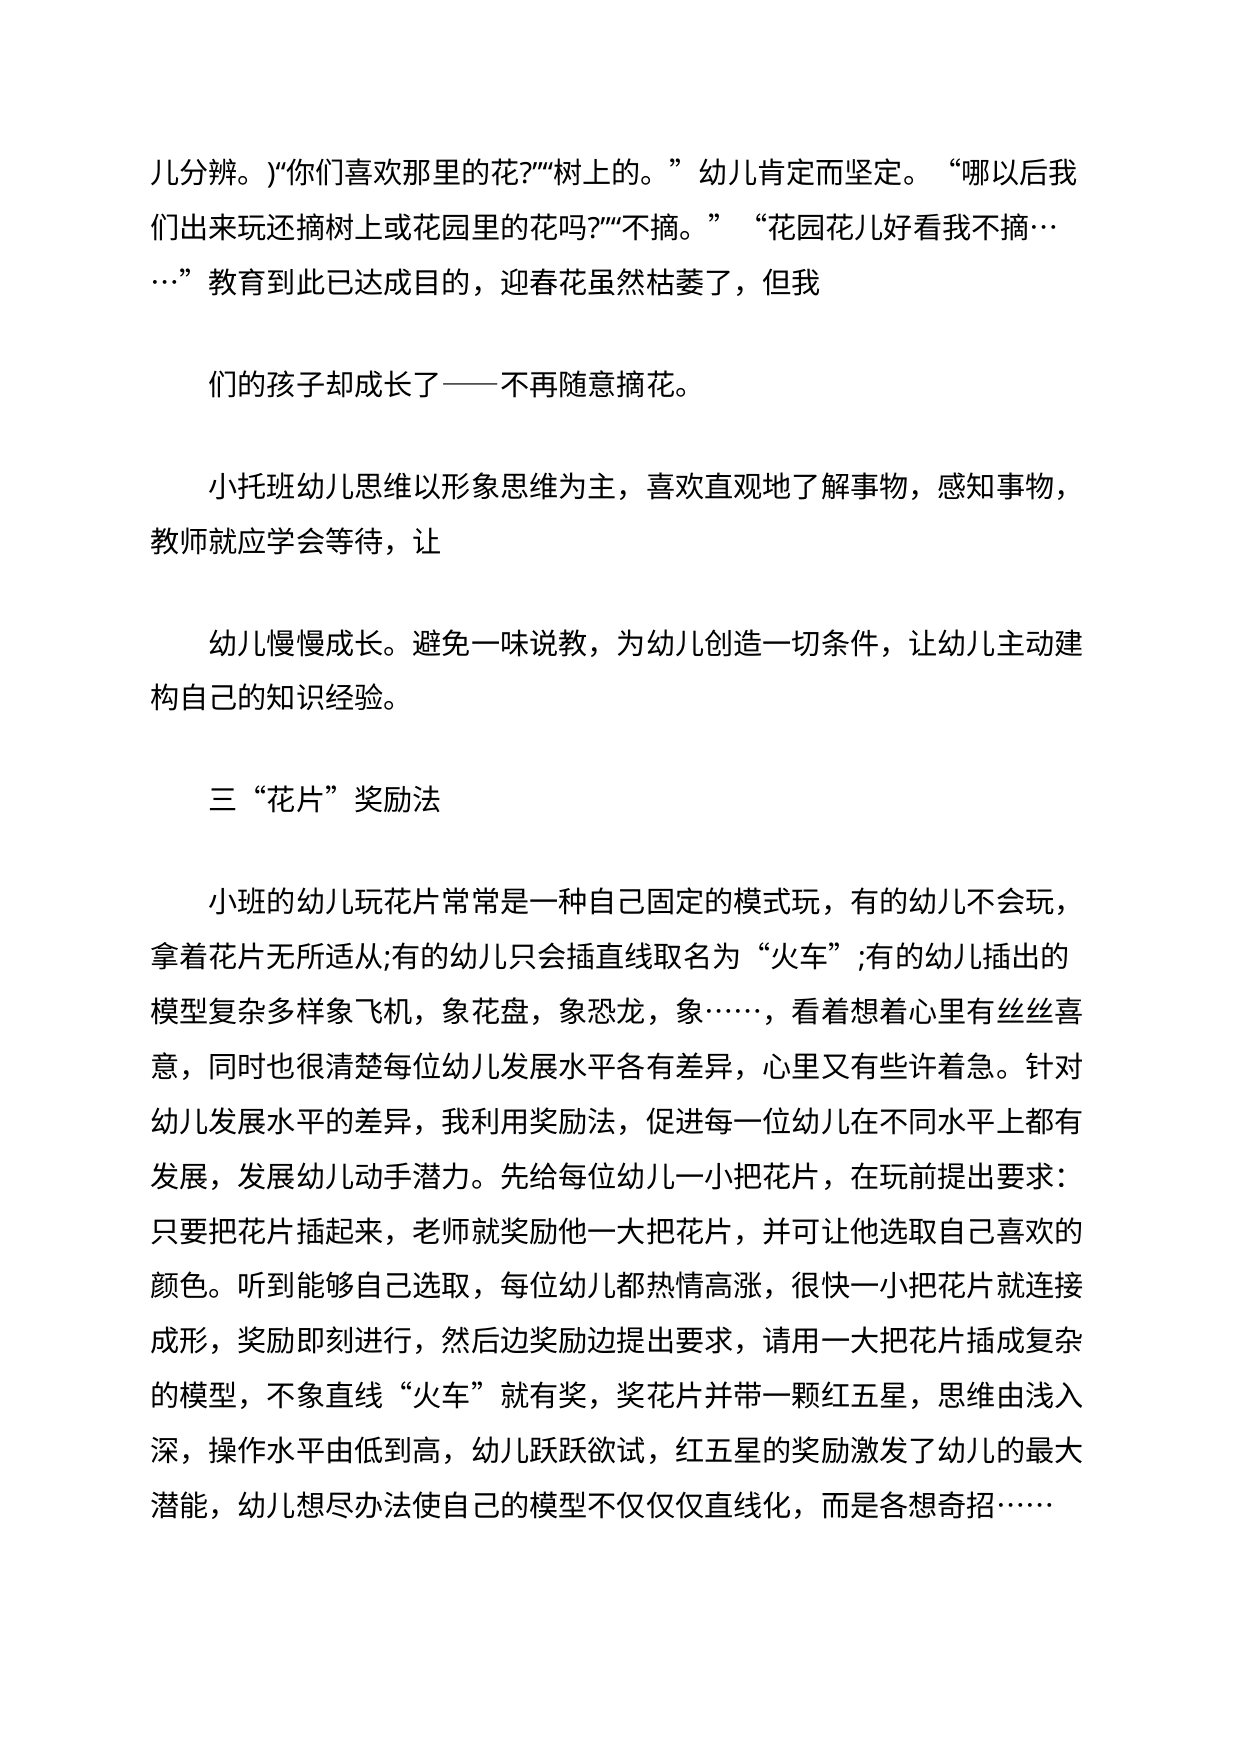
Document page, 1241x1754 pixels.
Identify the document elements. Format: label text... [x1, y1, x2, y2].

text 小托班幼儿思维以形象思维为主，喜欢直观地了解事物，感知事物，教师就应学会等待，让 [150, 463, 1090, 561]
text 们的孩子却成长了——不再随意摘花。 [150, 362, 1090, 404]
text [150, 150, 1090, 302]
text 三“花片”奖励法 [150, 777, 1090, 819]
text 幼儿慢慢成长。避免一味说教，为幼儿创造一切条件，让幼儿主动建构自己的知识经验。 [150, 620, 1090, 717]
text 小班的幼儿玩花片常常是一种自己固定的模式玩，有的幼儿不会玩，拿着花片无所适从;有的幼儿只会插直线取名为“火车”;有的幼儿插出的模型复杂多样象飞机，象花盘，象恐龙，象……，看着想着心里有丝丝喜意，同时也很清楚每位幼儿发展水平各有差异，心里又有些许着急。针对幼儿发展水平的差异，我利用奖励法，促进每一位幼儿在不同水平上都有发展，发展幼儿动手潜力。先给每位幼儿一小把花片，在玩前提出要求：只要把花片插起来，老师就奖励他一大把花片，并可让他选取自己喜欢的颜色。听到能够自己选取，每位幼儿都热情高涨，很快一小把花片就连接成形，奖励即刻进行，然后边奖励边提出要求，请用一大把花片插成复杂的模型，不象直线“火车”就有奖，奖花片并带一颗红五星，思维由浅入深，操作水平由低到高，幼儿跃跃欲试，红五星的奖励激发了幼儿的最大潜能，幼儿想尽办法使自己的模型不仅仅仅直线化，而是各想奇招…… [150, 879, 1090, 1525]
